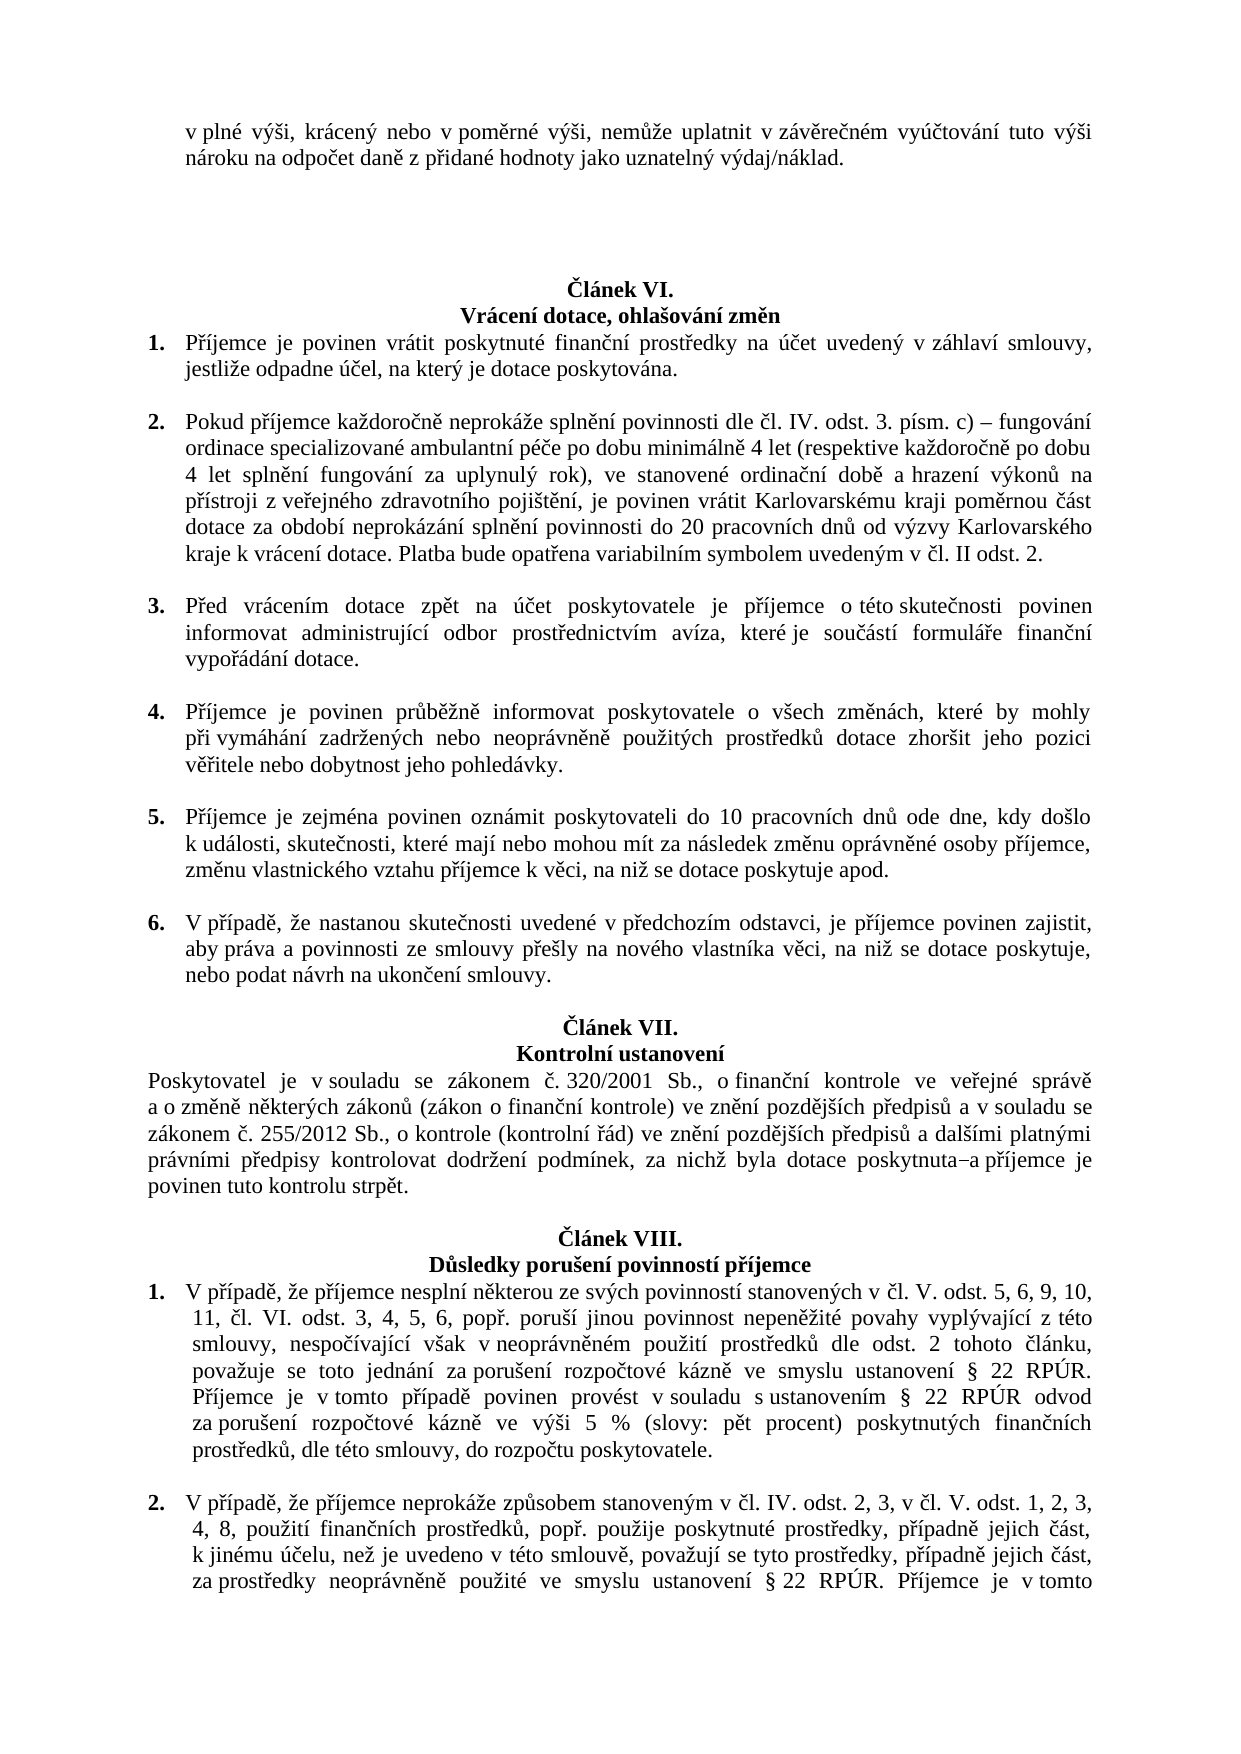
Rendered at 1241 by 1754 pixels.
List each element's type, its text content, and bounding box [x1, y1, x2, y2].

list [148, 1488, 1092, 1594]
text Důsledky porušení povinností příjemce [148, 1251, 1092, 1278]
text Kontrolní ustanovení [148, 1041, 1092, 1067]
text Poskytovatel je v souladu se zákonem č. 320/2001 Sb., o finanční kontrole ve veřejné správě a o změně některých zákonů (zákon o finanční kontrole) ve znění pozdějších předpisů a v souladu se zákonem č. 255/2012 Sb., o kontrole (kontrolní řád) ve znění pozdějších předpisů a dalšími platnými právními předpisy kontrolovat dodržení podmínek, za nichž byla dotace poskytnuta a příjemce je povinen tuto kontrolu strpět. [148, 1067, 1092, 1199]
list Pokud příjemce každoročně neprokáže splnění povinnosti dle čl. IV. odst. 3. písm. c) – fungování ordinace specializované ambulantní péče po dobu minimálně 4 let (respektive každoročně po dobu 4 let splnění fungování za uplynulý rok), ve stanovené ordinační době a hrazení výkonů na přístroji z veřejného zdravotního pojištění, je povinen vrátit Karlovarskému kraji poměrnou část dotace za období neprokázání splnění povinnosti do 20 pracovních dnů od výzvy Karlovarského kraje k vrácení dotace. Platba bude opatřena variabilním symbolem uvedeným v čl. II odst. 2. [148, 408, 1092, 566]
list V případě, že příjemce nesplní některou ze svých povinností stanovených v čl. V. odst. 5, 6, 9, 10, 11, čl. VI. odst. 3, 4, 5, 6, popř. poruší jinou povinnost nepeněžité povahy vyplývající z této smlouvy, nespočívající však v neoprávněném použití prostředků dle odst. 2 tohoto článku, považuje se toto jednání za porušení rozpočtové kázně ve smyslu ustanovení § 22 RPÚR. Příjemce je v tomto případě povinen provést v souladu s ustanovením § 22 RPÚR odvod za porušení rozpočtové kázně ve výši 5 % (slovy: pět procent) poskytnutých finančních prostředků, dle této smlouvy, do rozpočtu poskytovatele. [148, 1278, 1092, 1462]
text Článek VIII. [148, 1225, 1092, 1251]
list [148, 118, 1092, 171]
list Příjemce je povinen průběžně informovat poskytovatele o všech změnách, které by mohly při vymáhání zadržených nebo neoprávněně použitých prostředků dotace zhoršit jeho pozici věřitele nebo dobytnost jeho pohledávky. [148, 698, 1092, 777]
text Článek VI. [148, 276, 1092, 303]
text Článek VII. [148, 1014, 1092, 1041]
list Příjemce je zejména povinen oznámit poskytovateli do 10 pracovních dnů ode dne, kdy došlo k události, skutečnosti, které mají nebo mohou mít za následek změnu oprávněné osoby příjemce, změnu vlastnického vztahu příjemce k věci, na niž se dotace poskytuje apod. [148, 803, 1092, 882]
text Vrácení dotace, ohlašování změn [148, 303, 1092, 329]
list Před vrácením dotace zpět na účet poskytovatele je příjemce o této skutečnosti povinen informovat administrující odbor prostřednictvím avíza, které je součástí formuláře finanční vypořádání dotace. [148, 592, 1092, 672]
list Příjemce je povinen vrátit poskytnuté finanční prostředky na účet uvedený v záhlaví smlouvy, jestliže odpadne účel, na který je dotace poskytována. [148, 329, 1092, 382]
list V případě, že nastanou skutečnosti uvedené v předchozím odstavci, je příjemce povinen zajistit, aby práva a povinnosti ze smlouvy přešly na nového vlastníka věci, na niž se dotace poskytuje, nebo podat návrh na ukončení smlouvy. [148, 909, 1092, 988]
